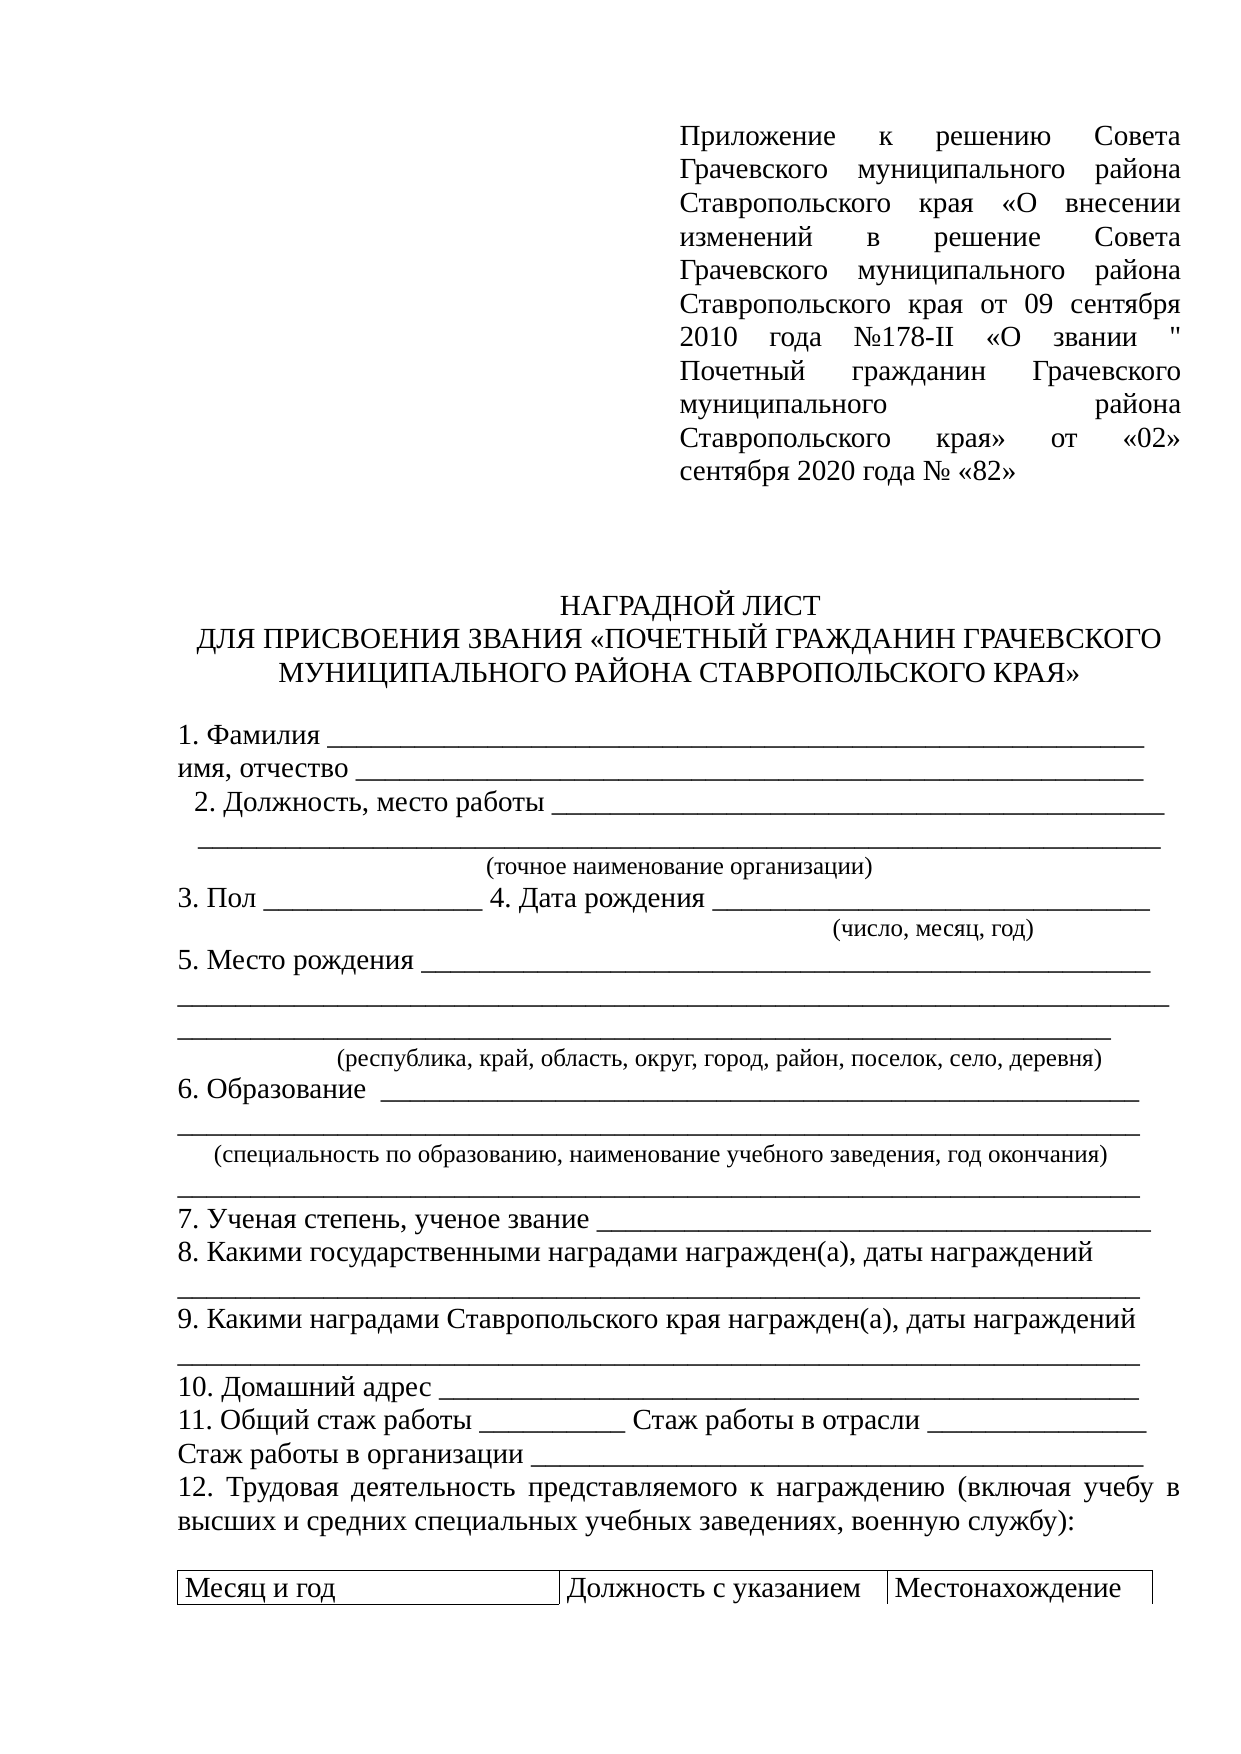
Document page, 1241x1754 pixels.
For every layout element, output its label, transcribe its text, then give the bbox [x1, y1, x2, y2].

text 7. Ученая степень, ученое звание ______________________________________ [177, 1201, 1181, 1234]
text 12. Трудовая деятельность представляемого к награждению (включая учебу в высших и средних специальных учебных заведениях, военную службу): [177, 1469, 1181, 1536]
text 5. Место рождения __________________________________________________ [177, 942, 1181, 976]
text 6. Образование ____________________________________________________ [177, 1072, 1181, 1105]
text 1. Фамилия ________________________________________________________ [177, 717, 1181, 751]
text 3. Пол _______________ 4. Дата рождения ______________________________ [177, 880, 1181, 913]
text __________________________________________________________________ [177, 1268, 1181, 1302]
text НАГРАДНОЙ ЛИСТ [177, 588, 1181, 621]
text 11. Общий стаж работы __________ Стаж работы в отрасли _______________ Стаж работы в организации __________________________________________ [177, 1402, 1181, 1469]
text (специальность по образованию, наименование учебного заведения, год окончания) [177, 1139, 1181, 1167]
table_header Месяц и год [178, 1571, 559, 1604]
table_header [560, 1571, 887, 1604]
text 9. Какими наградами Ставропольского края награжден(а), даты награждений [177, 1302, 1181, 1335]
text ДЛЯ ПРИСВОЕНИЯ ЗВАНИЯ «ПОЧЕТНЫЙ ГРАЖДАНИН ГРАЧЕВСКОГО МУНИЦИПАЛЬНОГО РАЙОНА СТАВРОПОЛЬСКОГО КРАЯ» [177, 621, 1181, 688]
text __________________________________________________________________ [177, 1335, 1181, 1369]
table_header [888, 1571, 1152, 1604]
text 2. Должность, место работы __________________________________________ __________________________________________________________________ (точное наименование организации) [177, 784, 1181, 880]
text (республика, край, область, округ, город, район, поселок, село, деревня) [177, 1043, 1181, 1072]
text __________________________________________________________________ [177, 1105, 1181, 1139]
text (число, месяц, год) [177, 913, 1181, 942]
text 8. Какими государственными наградами награжден(а), даты награждений [177, 1234, 1181, 1268]
text __________________________________________________________________ [177, 1167, 1181, 1201]
text Приложение к решению Совета Грачевского муниципального района Ставропольского края «О внесении изменений в решение Совета Грачевского муниципального района Ставропольского края от 09 сентября 2010 года №178-II «О звании " Почетный гражданин Грачевского муниципального района Ставропольского края» от «02» сентября 2020 года № «82» [679, 118, 1181, 487]
text 10. Домашний адрес ________________________________________________ [177, 1369, 1181, 1402]
text ____________________________________________________________________________________________________________________________________ [177, 976, 1181, 1043]
text имя, отчество ______________________________________________________ [177, 751, 1181, 784]
